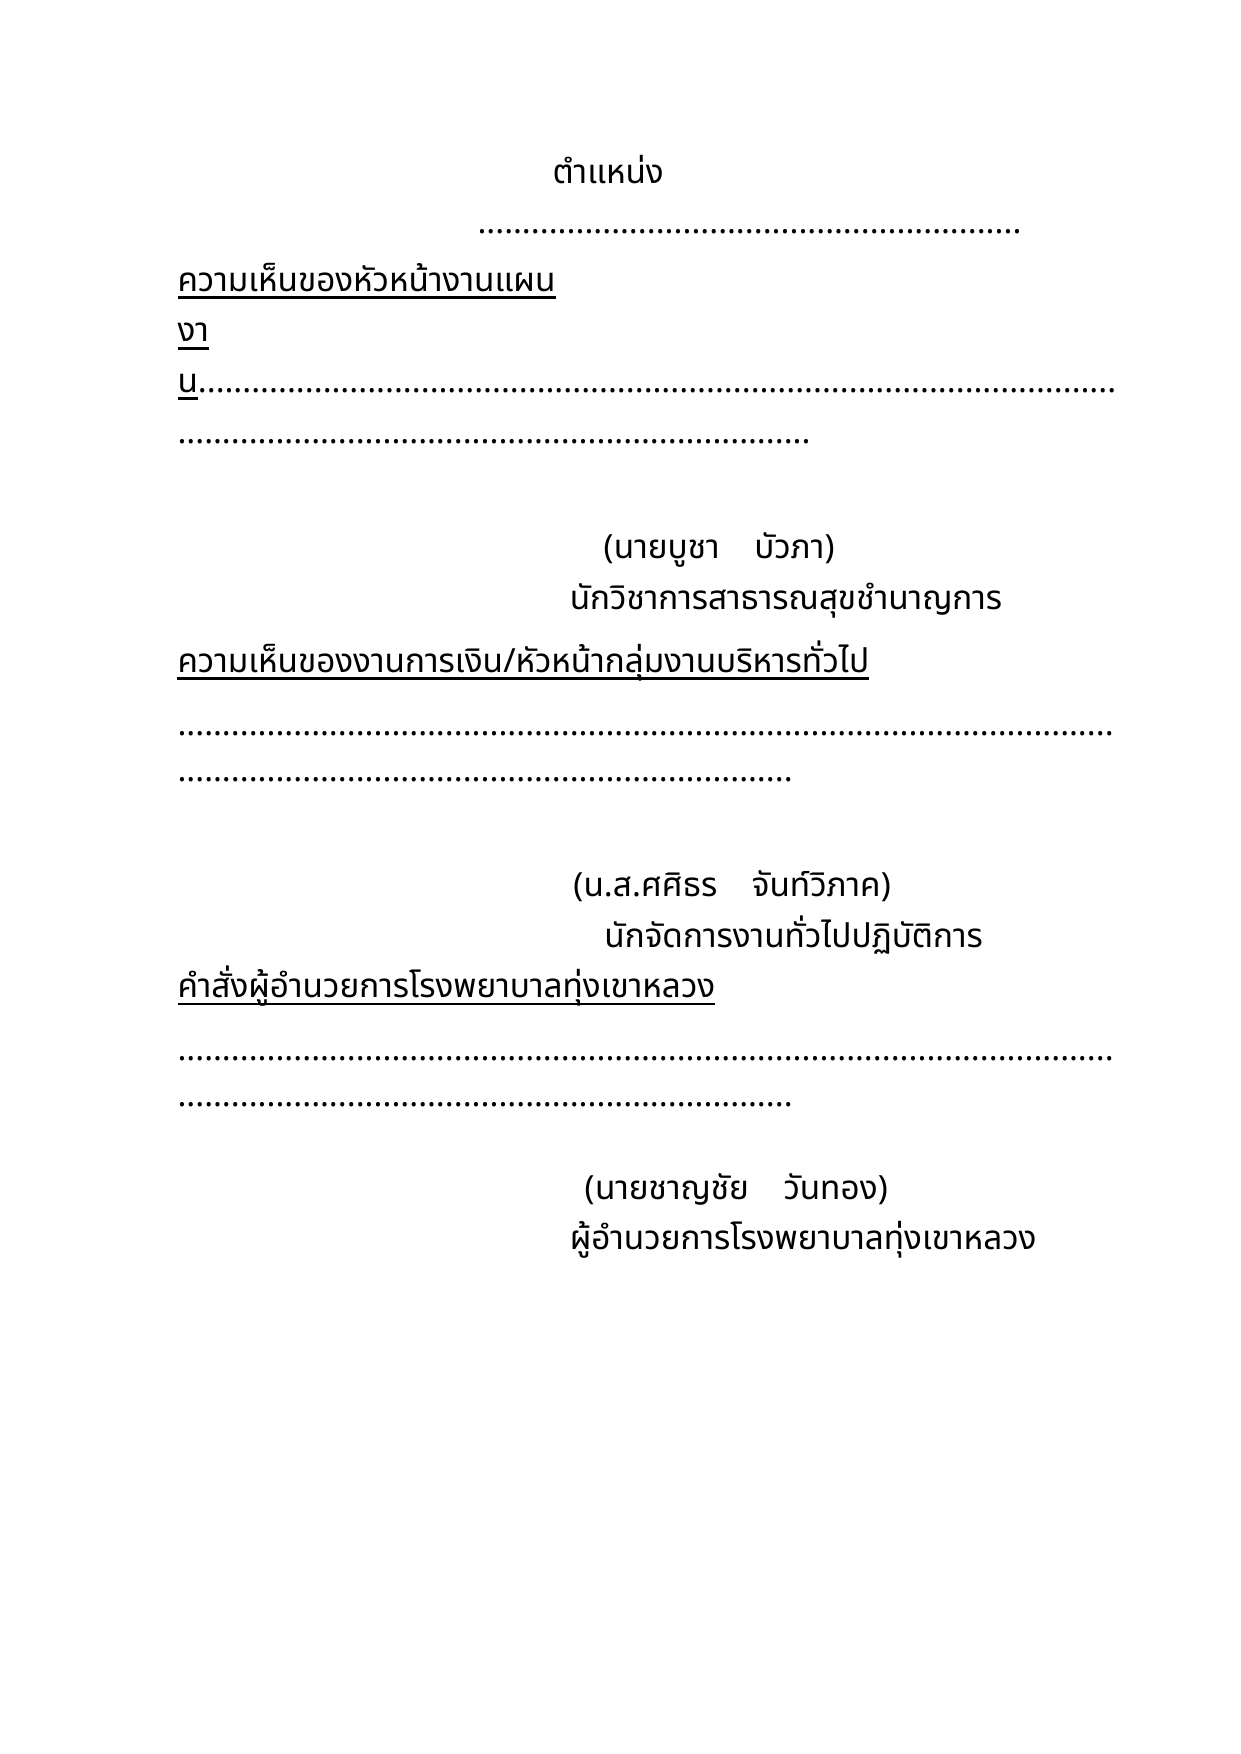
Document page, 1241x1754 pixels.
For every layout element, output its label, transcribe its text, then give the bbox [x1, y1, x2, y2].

text ตำแหน่ง ............................................................. [477, 148, 1122, 243]
text (น.ส.ศศิธร จันท์วิภาค) [177, 861, 1122, 912]
text ผู้อำนวยการโรงพยาบาลทุ่งเขาหลวง [477, 1214, 1122, 1265]
text ความเห็นของหัวหน้างานแผนงาน.............................................................................................................................................................................. [177, 256, 1122, 453]
text (นายบูชา บัวภา) [177, 523, 1122, 574]
text นักจัดการงานทั่วไปปฏิบัติการ [477, 912, 1122, 962]
text .............................................................................................................................................................................. [177, 1025, 1122, 1116]
text ความเห็นของงานการเงิน/หัวหน้ากลุ่มงานบริหารทั่วไป [177, 637, 1122, 687]
text .............................................................................................................................................................................. [177, 700, 1122, 791]
text คำสั่งผู้อำนวยการโรงพยาบาลทุ่งเขาหลวง [177, 962, 1122, 1013]
text นักวิชาการสาธารณสุขชำนาญการ [477, 574, 1122, 624]
text (นายชาญชัย วันทอง) [177, 1164, 1122, 1214]
